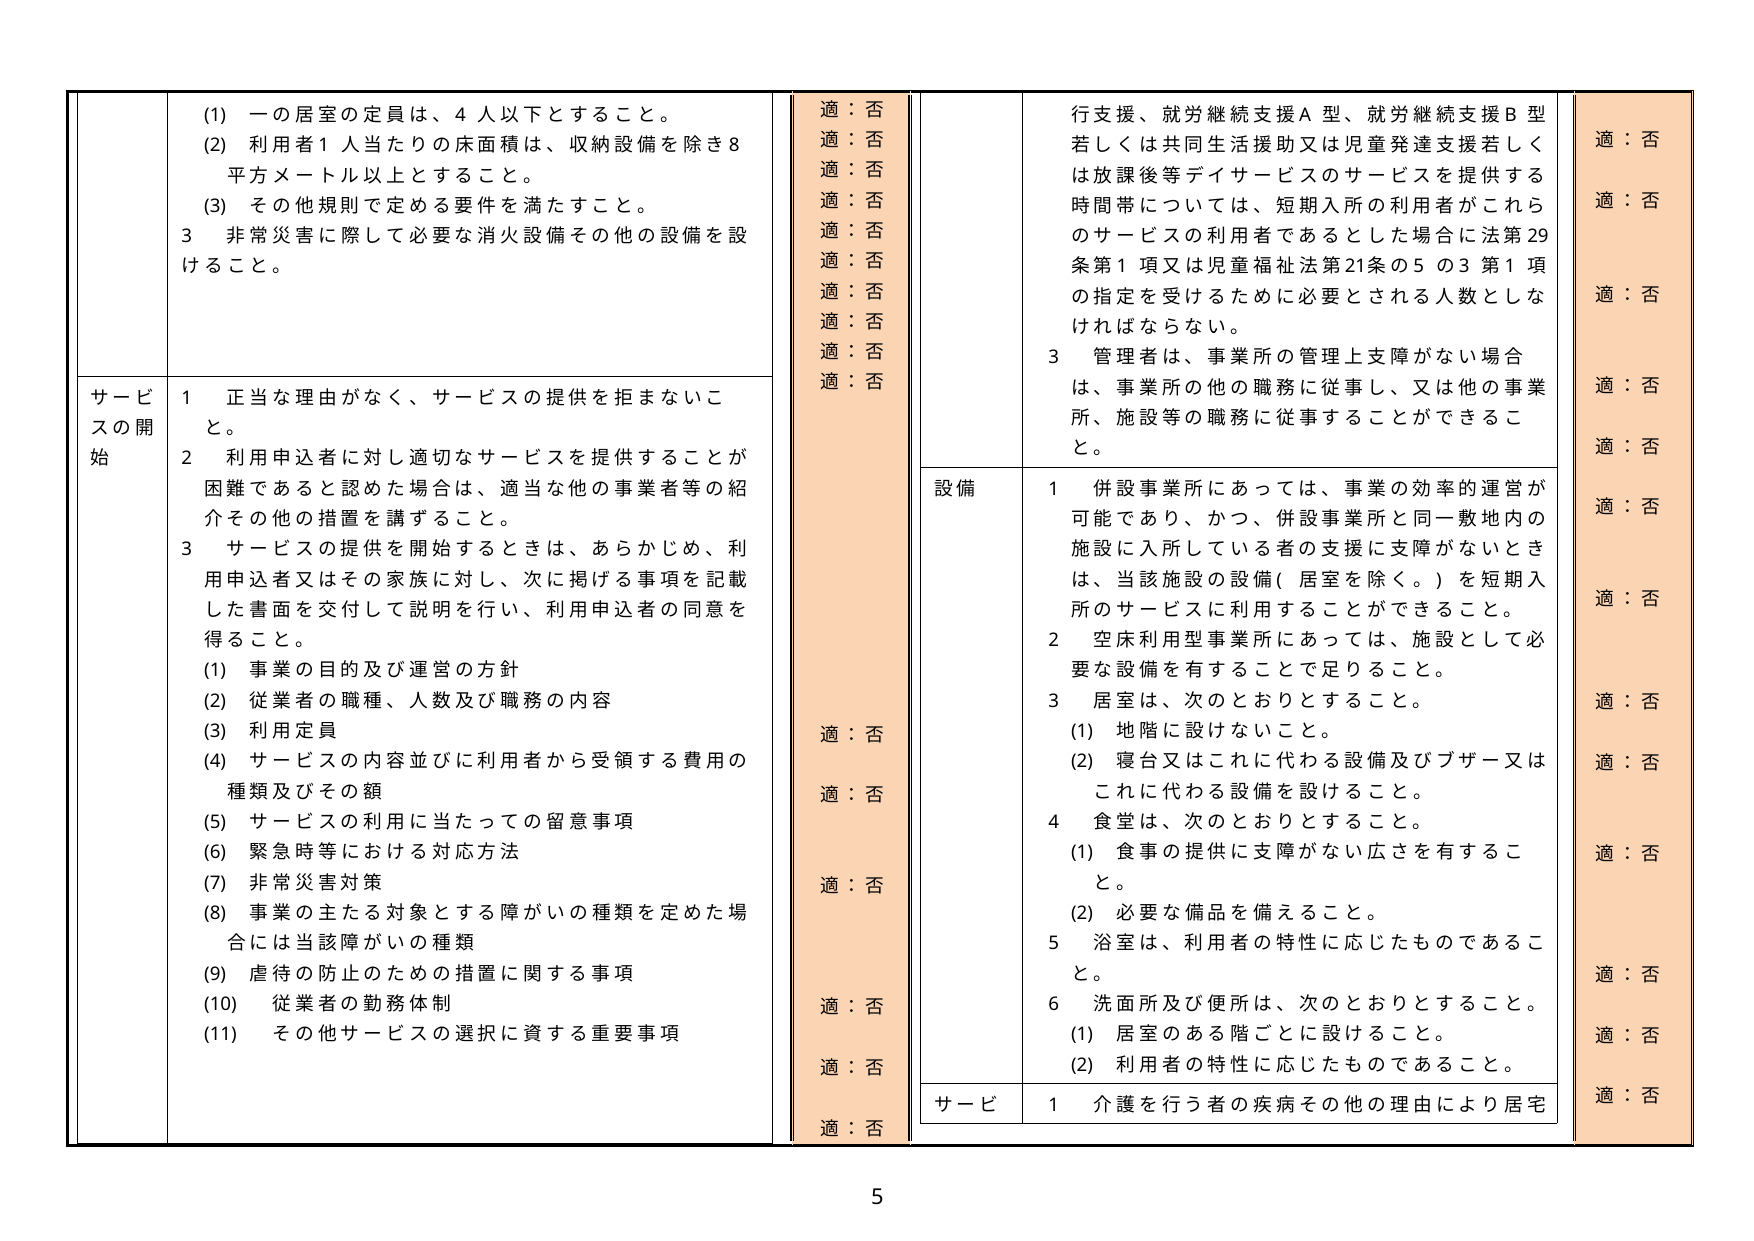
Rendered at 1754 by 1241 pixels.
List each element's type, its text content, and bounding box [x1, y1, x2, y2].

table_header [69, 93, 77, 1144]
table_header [792, 92, 910, 1144]
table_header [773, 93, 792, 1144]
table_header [1574, 91, 1691, 1144]
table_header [168, 377, 772, 1143]
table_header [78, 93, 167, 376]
